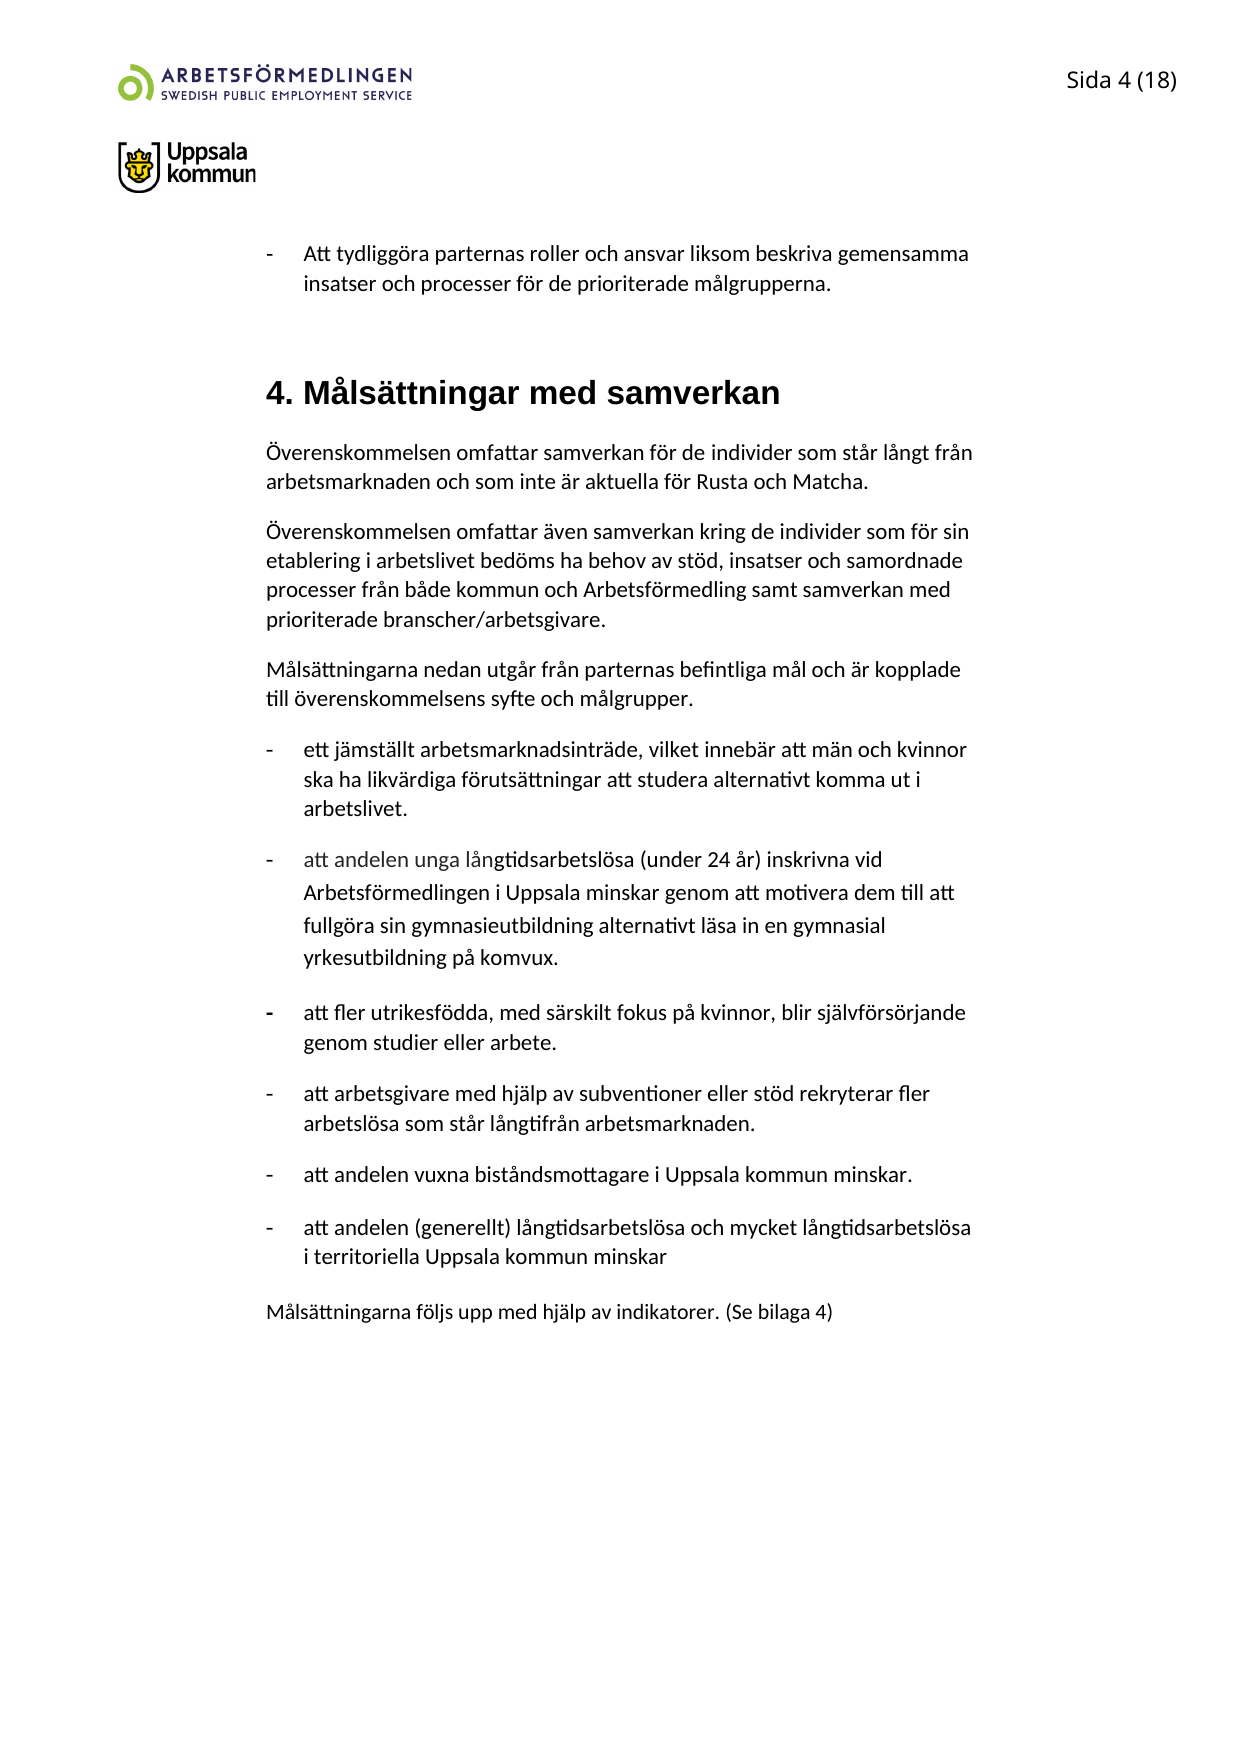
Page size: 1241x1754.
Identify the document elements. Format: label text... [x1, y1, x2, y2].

text Målsättningarna följs upp med hjälp av indikatorer. (Se bilaga 4) [266, 1298, 974, 1324]
list Att tydliggöra parternas roller och ansvar liksom beskriva gemensamma insatser och processer för de prioriterade målgrupperna. [266, 237, 974, 297]
picture [118, 142, 256, 193]
text Överenskommelsen omfattar även samverkan kring de individer som för sin etablering i arbetslivet bedöms ha behov av stöd, insatser och samordnade processer från både kommun och Arbetsförmedling samt samverkan med prioriterade branscher/arbetsgivare. [266, 516, 974, 633]
picture [118, 64, 412, 101]
list att andelen unga långtidsarbetslösa (under 24 år) inskrivna vid Arbetsförmedlingen i Uppsala minskar genom att motivera dem till att fullgöra sin gymnasieutbildning alternativt läsa in en gymnasial yrkesutbildning på komvux. [266, 843, 974, 971]
text Överenskommelsen omfattar samverkan för de individer som står långt från arbetsmarknaden och som inte är aktuella för Rusta och Matcha. [266, 437, 974, 495]
list att andelen vuxna biståndsmottagare i Uppsala kommun minskar. [266, 1158, 974, 1190]
subtitle 4. Målsättningar med samverkan [266, 372, 974, 412]
list att fler utrikesfödda, med särskilt fokus på kvinnor, blir självförsörjande genom studier eller arbete. [266, 996, 974, 1056]
list ett jämställt arbetsmarknadsinträde, vilket innebär att män och kvinnor ska ha likvärdiga förutsättningar att studera alternativt komma ut i arbetslivet. [266, 733, 974, 822]
list att andelen (generellt) långtidsarbetslösa och mycket långtidsarbetslösa i territoriella Uppsala kommun minskar [266, 1211, 974, 1270]
list att arbetsgivare med hjälp av subventioner eller stöd rekryterar fler arbetslösa som står långtifrån arbetsmarknaden. [266, 1077, 974, 1138]
text Målsättningarna nedan utgår från parternas befintliga mål och är kopplade till överenskommelsens syfte och målgrupper. [266, 653, 974, 712]
